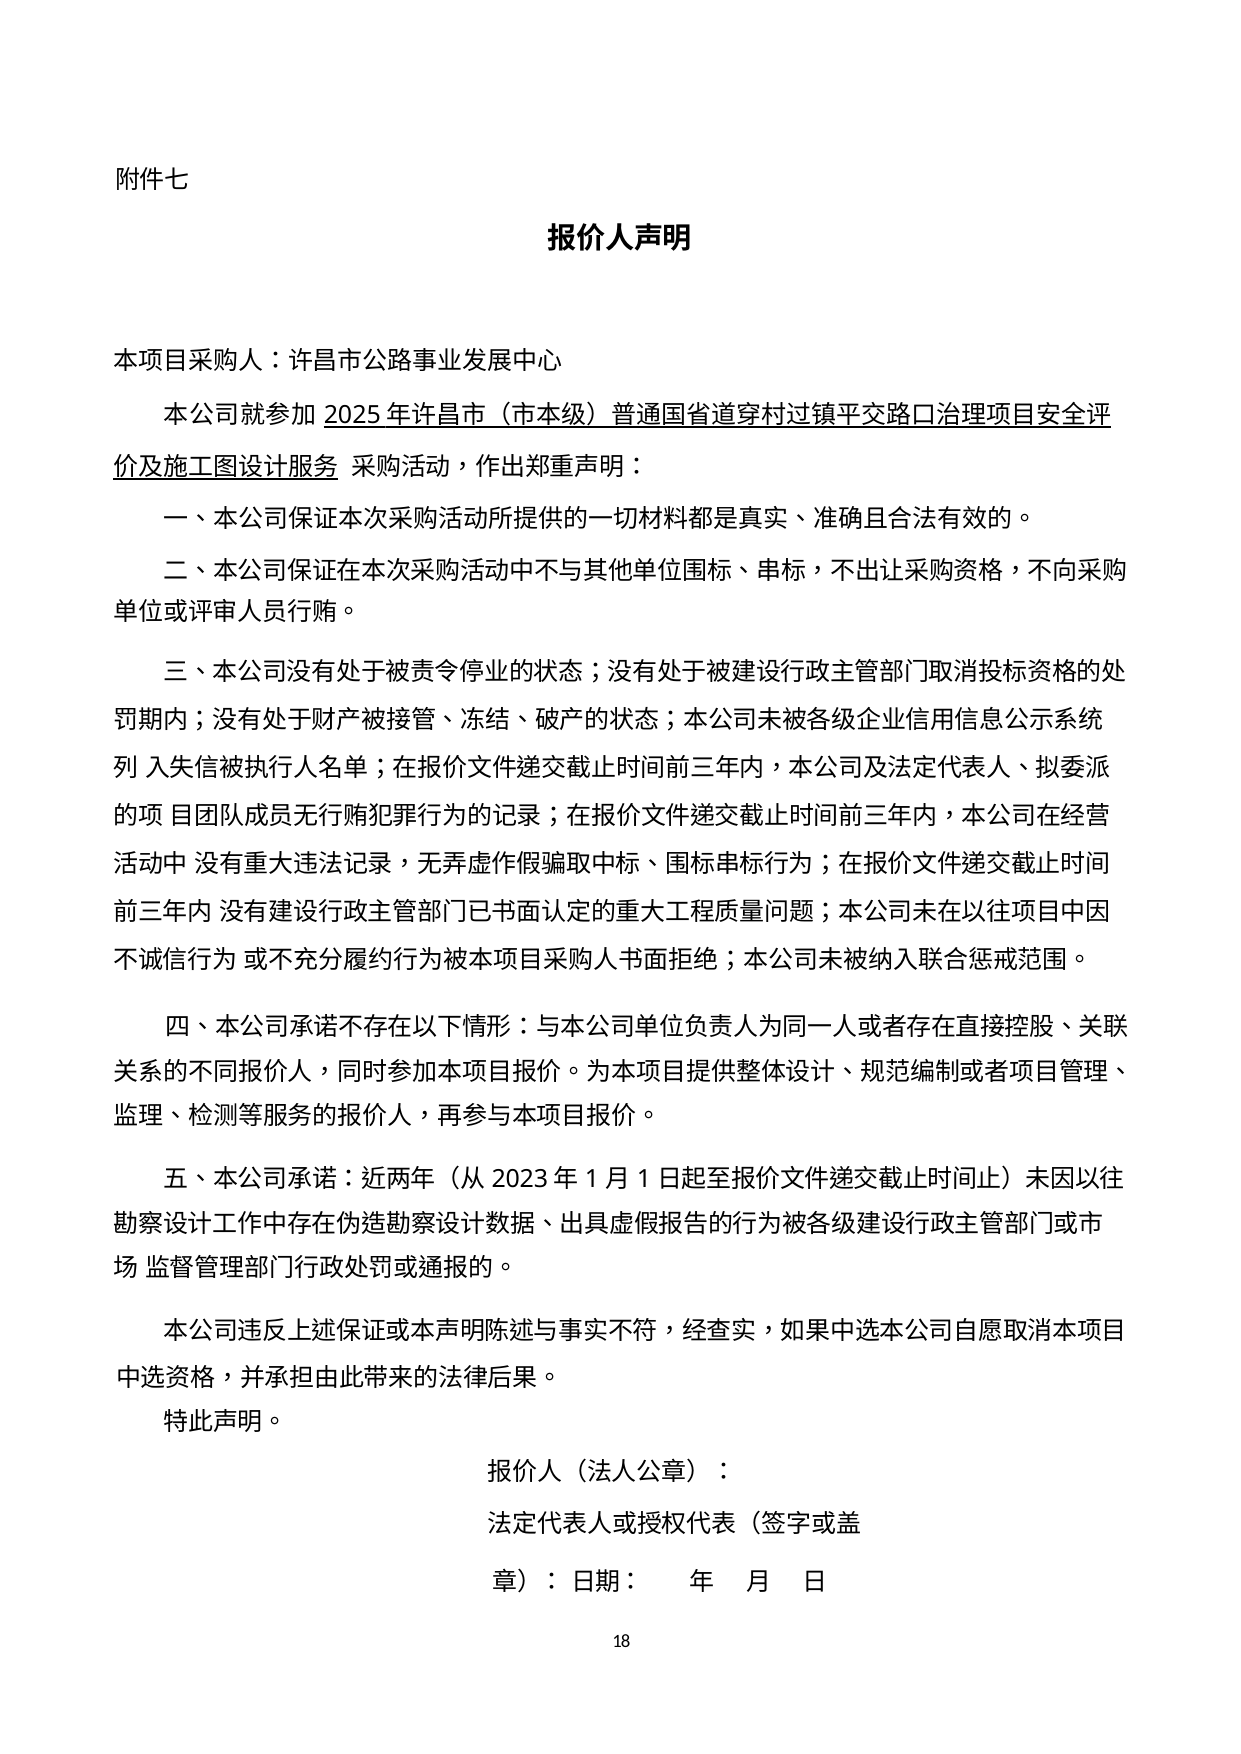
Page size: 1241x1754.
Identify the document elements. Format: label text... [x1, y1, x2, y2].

text 本公司就参加 2025年许昌市（市本级）普通国省道穿村过镇平交路口治理项目安全评价及施工图设计服务 采购活动，作出郑重声明： [113, 395, 1128, 483]
text 本项目采购人：许昌市公路事业发展中心 [113, 345, 1133, 376]
text 三、本公司没有处于被责令停业的状态；没有处于被建设行政主管部门取消投标资格的处 罚期内；没有处于财产被接管、冻结、破产的状态；本公司未被各级企业信用信息公示系统列 入失信被执行人名单；在报价文件递交截止时间前三年内，本公司及法定代表人、拟委派的项 目团队成员无行贿犯罪行为的记录；在报价文件递交截止时间前三年内，本公司在经营活动中 没有重大违法记录，无弄虚作假骗取中标、围标串标行为；在报价文件递交截止时间前三年内 没有建设行政主管部门已书面认定的重大工程质量问题；本公司未在以往项目中因不诚信行为 或不充分履约行为被本项目采购人书面拒绝；本公司未被纳入联合惩戒范围。 [113, 654, 1128, 976]
text 二、本公司保证在本次采购活动中不与其他单位围标、串标，不出让采购资格，不向采购 单位或评审人员行贿。 [113, 553, 1128, 628]
text 本公司违反上述保证或本声明陈述与事实不符，经查实，如果中选本公司自愿取消本项目 中选资格，并承担由此带来的法律后果。 [116, 1313, 1128, 1394]
text 一、本公司保证本次采购活动所提供的一切材料都是真实、准确且合法有效的。 [164, 503, 1133, 534]
text 四、本公司承诺不存在以下情形：与本公司单位负责人为同一人或者存在直接控股、关联 关系的不同报价人，同时参加本项目报价。为本项目提供整体设计、规范编制或者项目管理、 监理、检测等服务的报价人，再参与本项目报价。 [113, 1009, 1133, 1132]
text 报价人（法人公章）： [487, 1456, 1133, 1487]
text 报价人声明 [548, 220, 1133, 256]
text 五、本公司承诺：近两年（从 2023年 1 月 1 日起至报价文件递交截止时间止）未因以往 勘察设计工作中存在伪造勘察设计数据、出具虚假报告的行为被各级建设行政主管部门或市场 监督管理部门行政处罚或通报的。 [113, 1161, 1128, 1284]
text 特此声明。 [163, 1406, 1133, 1437]
text 法定代表人或授权代表（签字或盖章）： 日期： 年 月 日 [487, 1506, 930, 1597]
text 附件七 [115, 162, 1133, 195]
